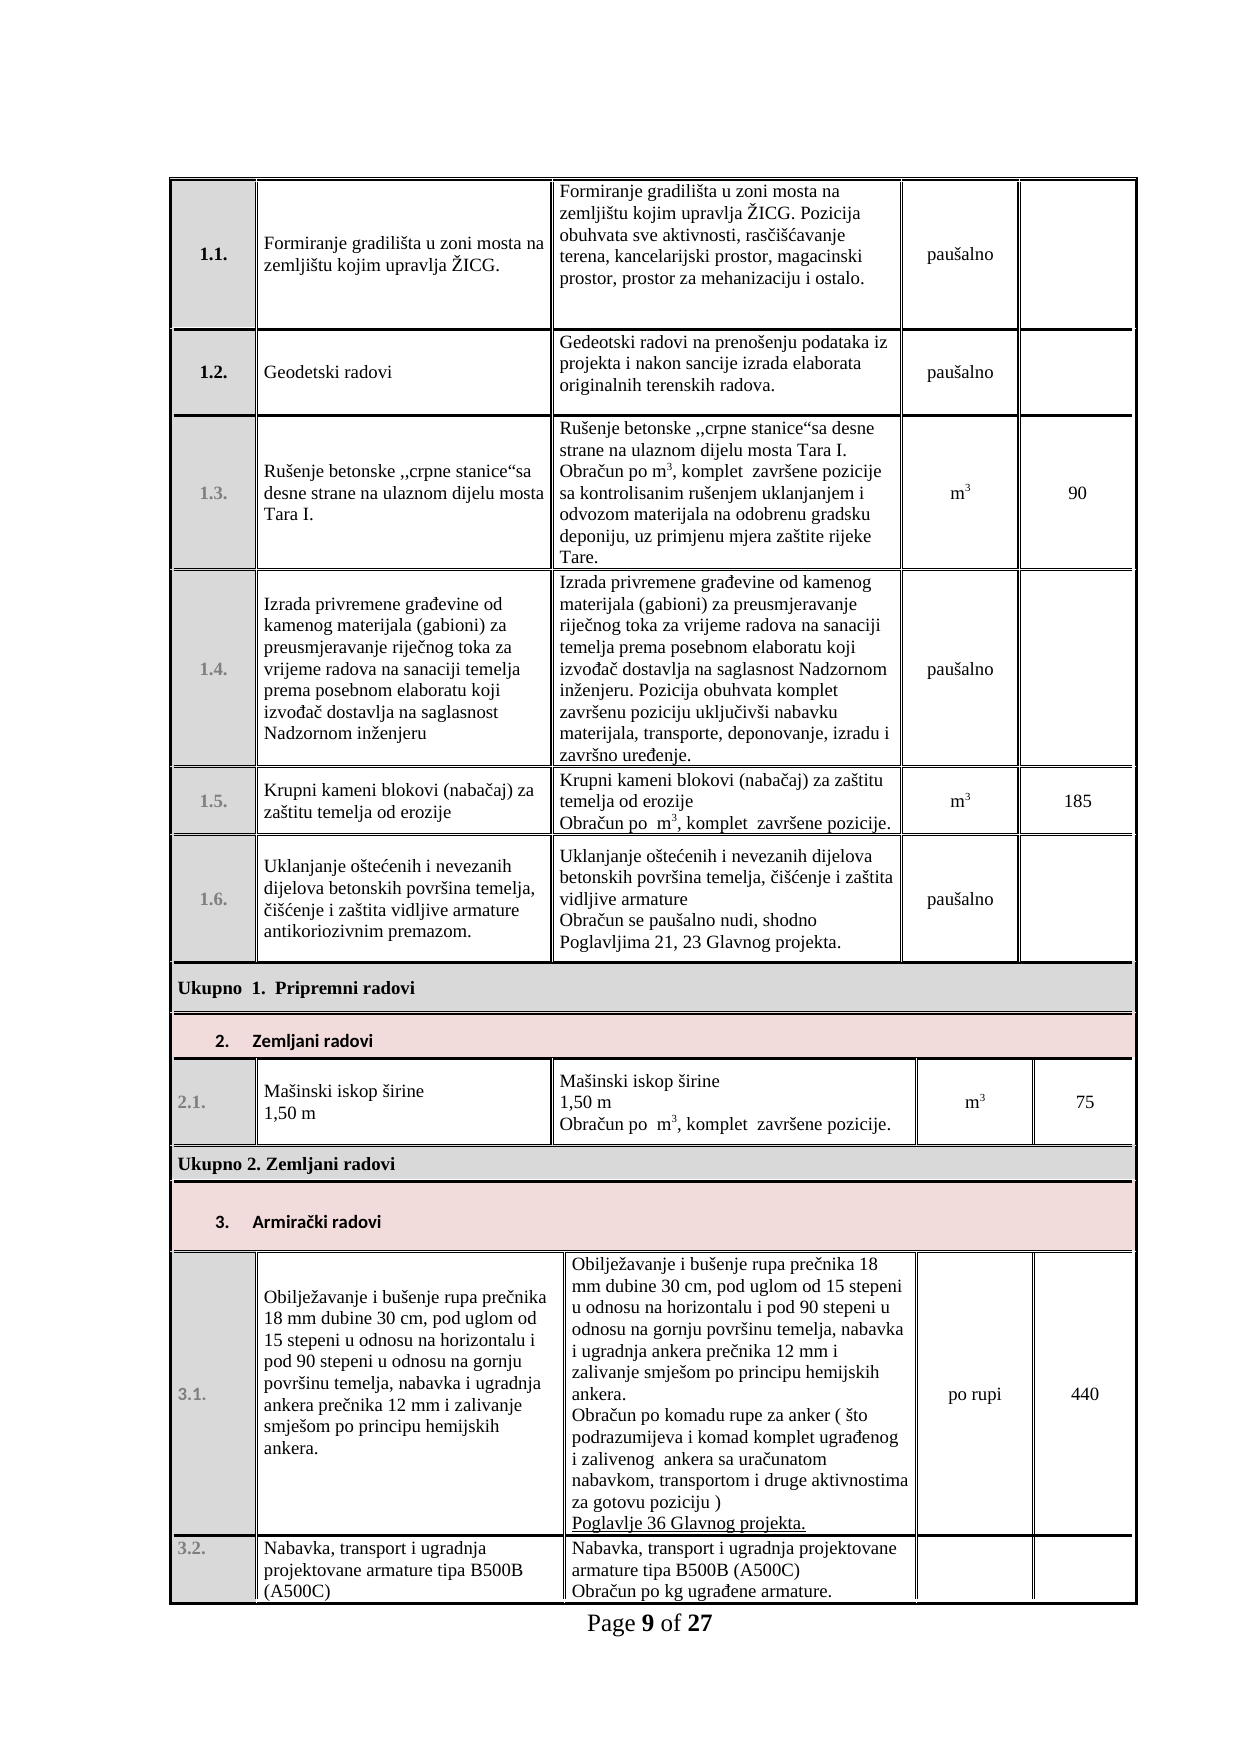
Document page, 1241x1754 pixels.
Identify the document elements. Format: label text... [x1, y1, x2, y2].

table_cell Uklanjanje oštećenih i nevezanih dijelova betonskih površina temelja, čišćenje i zaštita vidljive armature Obračun se paušalno nudi, shodno Poglavljima 21, 23 Glavnog projekta. [554, 836, 900, 961]
table_cell [1021, 833, 1135, 961]
table_cell Krupni kameni blokovi (nabačaj) za zaštitu temelja od erozije [258, 768, 550, 833]
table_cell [256, 1534, 564, 1602]
table_cell Obilježavanje i bušenje rupa prečnika 18 mm dubine 30 cm, pod uglom od 15 stepeni u odnosu na horizontalu i pod 90 stepeni u odnosu na gornju površinu temelja, nabavka i ugradnja ankera prečnika 12 mm i zalivanje smješom po principu hemijskih ankera. [258, 1253, 563, 1534]
table_cell paušalno [903, 571, 1017, 765]
table_cell Mašinski iskop širine 1,50 m Obračun po m3, komplet završene pozicije. [554, 1060, 915, 1144]
table_cell 75 [1035, 1057, 1135, 1144]
table_cell 1.6. [172, 833, 255, 961]
table_cell Geodetski radovi [258, 331, 550, 414]
table_cell Mašinski iskop širine 1,50 m [258, 1060, 550, 1144]
table_cell Zemljani radovi [170, 1011, 1136, 1057]
table_cell [1021, 568, 1135, 765]
table_cell [1021, 328, 1136, 414]
table_cell 1.3. [172, 414, 255, 568]
table_cell paušalno [901, 178, 1019, 327]
table_cell [1034, 1534, 1135, 1602]
table_cell Formiranje gradilišta u zoni mosta na zemljištu kojim upravlja ŽICG. [256, 178, 552, 327]
table_cell 440 [1035, 1250, 1135, 1534]
table_cell 185 [1021, 765, 1135, 833]
table_cell Ukupno 2. Zemljani radovi [172, 1144, 1135, 1179]
table_cell Formiranje gradilišta u zoni mosta na zemljištu kojim upravlja ŽICG. Pozicija obuhvata sve aktivnosti, rasčišćavanje terena, kancelarijski prostor, magacinski prostor, prostor za mehanizaciju i ostalo. [552, 180, 901, 327]
table_cell [916, 1534, 1033, 1602]
table_cell 1.1. [172, 181, 256, 327]
table_cell Izrada privremene građevine od kamenog materijala (gabioni) za preusmjeravanje riječnog toka za vrijeme radova na sanaciji temelja prema posebnom elaboratu koji izvođač dostavlja na saglasnost Nadzornom inženjeru. Pozicija obuhvata komplet završenu poziciju uključivši nabavku materijala, transporte, deponovanje, izradu i završno uređenje. [554, 571, 900, 765]
table_cell m3 [903, 417, 1017, 568]
table_cell Uklanjanje oštećenih i nevezanih dijelova betonskih površina temelja, čišćenje i zaštita vidljive armature antikoriozivnim premazom. [258, 836, 550, 961]
table_cell 3.1. [172, 1250, 255, 1534]
table_cell Obilježavanje i bušenje rupa prečnika 18 mm dubine 30 cm, pod uglom od 15 stepeni u odnosu na horizontalu i pod 90 stepeni u odnosu na gornju površinu temelja, nabavka i ugradnja ankera prečnika 12 mm i zalivanje smješom po principu hemijskih ankera. Obračun po komadu rupe za anker ( što podrazumijeva i komad komplet ugrađenog i zalivenog ankera sa uračunatom nabavkom, transportom i druge aktivnostima za gotovu poziciju ) Poglavlje 36 Glavnog projekta. [566, 1253, 915, 1534]
table_cell 1.5. [172, 765, 255, 833]
table_cell Rušenje betonske ,,crpne stanice“sa desne strane na ulaznom dijelu mosta Tara I. Obračun po m3, komplet završene pozicije sa kontrolisanim rušenjem uklanjanjem i odvozom materijala na odobrenu gradsku deponiju, uz primjenu mjera zaštite rijeke Tare. [554, 417, 900, 568]
table_cell Gedeotski radovi na prenošenju podataka iz projekta i nakon sancije izrada elaborata originalnih terenskih radova. [554, 331, 900, 414]
table_cell 1.4. [172, 568, 255, 765]
table_cell Krupni kameni blokovi (nabačaj) za zaštitu temelja od erozije Obračun po m3, komplet završene pozicije. [554, 768, 900, 833]
table_cell 2.1. [172, 1057, 255, 1144]
table_cell Rušenje betonske ,,crpne stanice“sa desne strane na ulaznom dijelu mosta Tara I. [258, 417, 550, 568]
table_cell 90 [1021, 414, 1135, 568]
table_cell paušalno [903, 331, 1017, 414]
table_cell m3 [918, 1060, 1032, 1144]
table_cell po rupi [918, 1253, 1032, 1534]
table_cell Armirački radovi [170, 1180, 1136, 1250]
table_cell paušalno [903, 836, 1017, 961]
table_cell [564, 1534, 916, 1602]
table_cell Ukupno 1. Pripremni radovi [170, 961, 1136, 1011]
table_cell [1019, 180, 1135, 327]
table_cell Izrada privremene građevine od kamenog materijala (gabioni) za preusmjeravanje riječnog toka za vrijeme radova na sanaciji temelja prema posebnom elaboratu koji izvođač dostavlja na saglasnost Nadzornom inženjeru [258, 571, 550, 765]
table_cell m3 [903, 768, 1017, 833]
table_cell 3.2. [172, 1534, 256, 1602]
table_cell 1.2. [170, 328, 255, 414]
